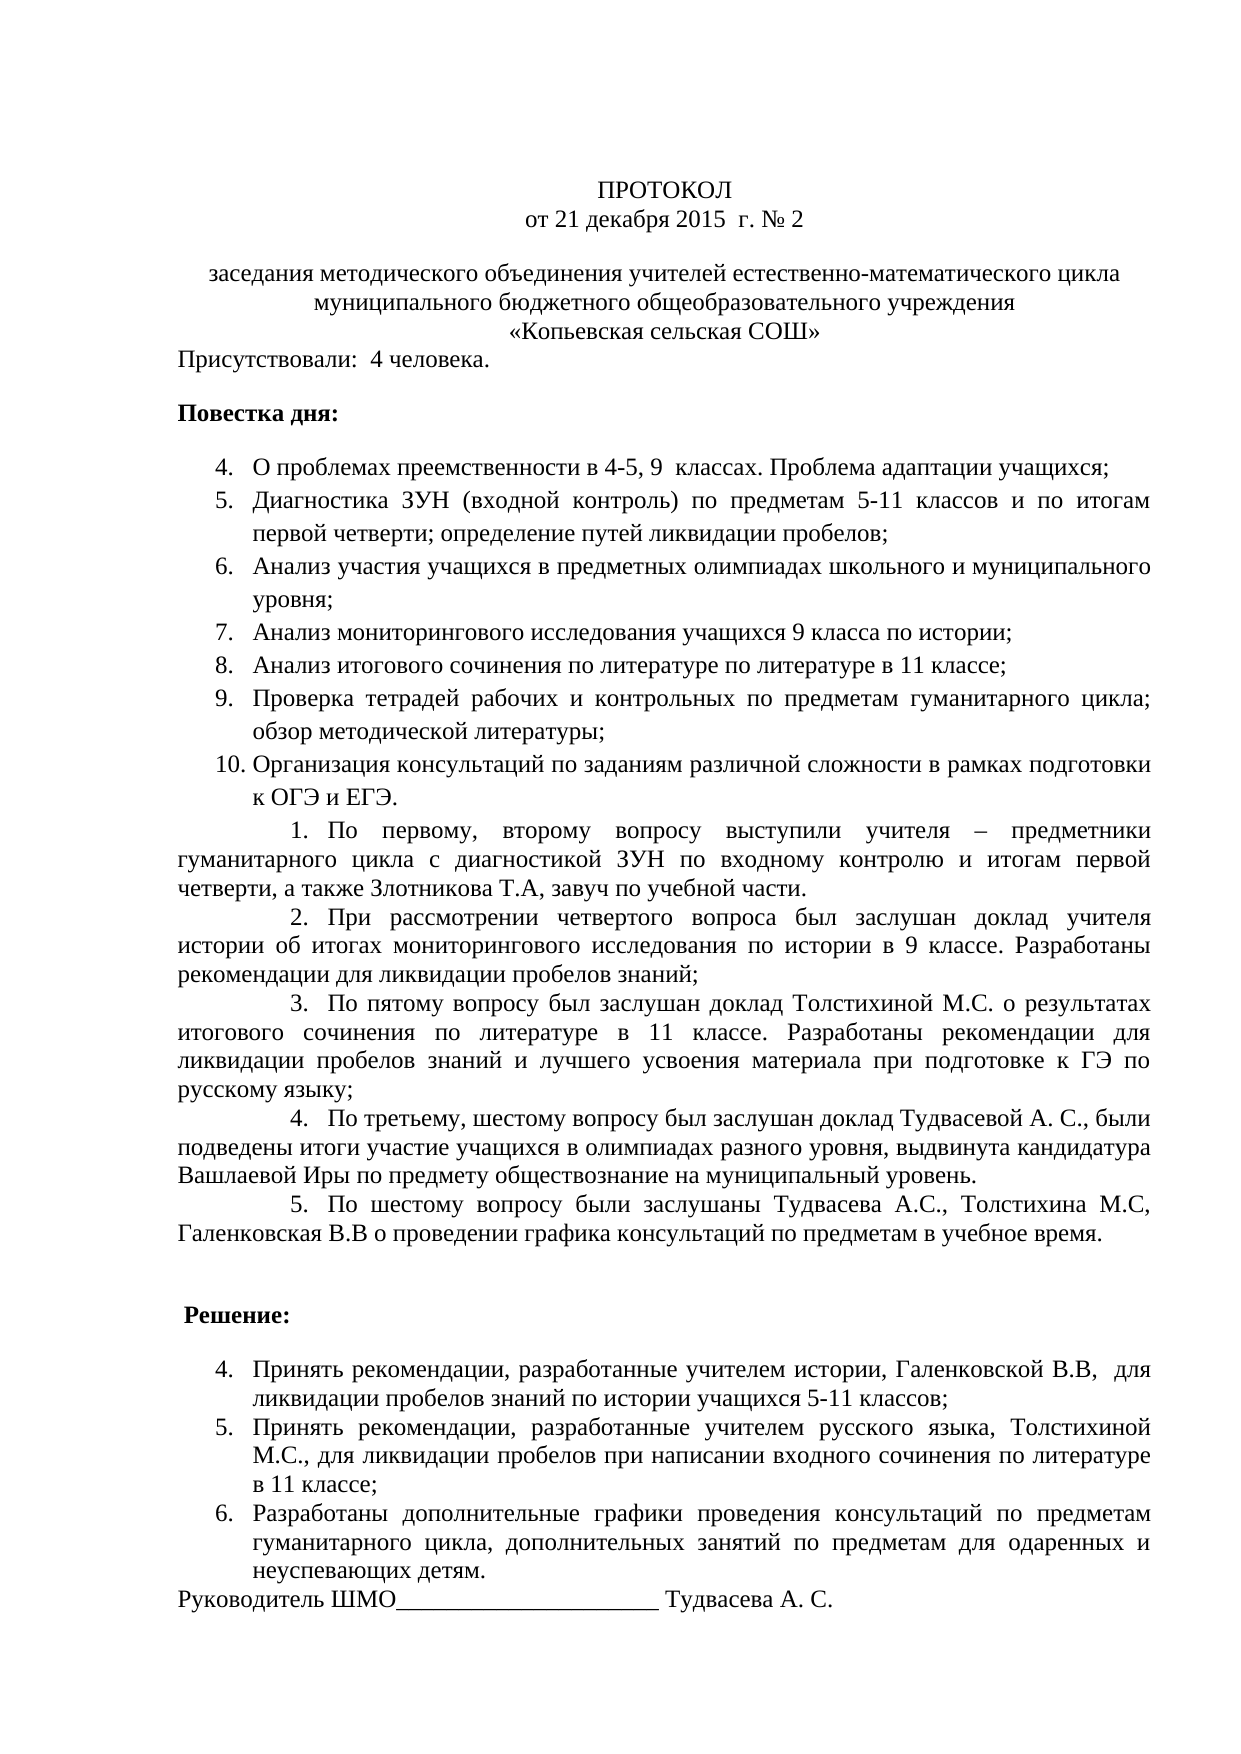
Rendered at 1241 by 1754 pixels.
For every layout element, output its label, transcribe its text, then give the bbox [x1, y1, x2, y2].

text Решение: [177, 1301, 1152, 1329]
list Проверка тетрадей рабочих и контрольных по предметам гуманитарного цикла; обзор методической литературы; [215, 683, 1152, 745]
subtitle ПРОТОКОЛ [177, 176, 1152, 204]
subtitle заседания методического объединения учителей естественно-математического цикла муниципального бюджетного общеобразовательного учреждения [177, 258, 1152, 316]
subtitle «Копьевская сельская СОШ» [177, 316, 1152, 344]
list Разработаны дополнительные графики проведения консультаций по предметам гуманитарного цикла, дополнительных занятий по предметам для одаренных и неуспевающих детям. [215, 1498, 1152, 1584]
text Руководитель ШМО_____________________ Тудвасева А. С. [177, 1584, 1152, 1613]
list Организация консультаций по заданиям различной сложности в рамках подготовки к ОГЭ и ЕГЭ. [215, 749, 1152, 811]
list По первому, второму вопросу выступили учителя – предметники гуманитарного цикла с диагностикой ЗУН по входному контролю и итогам первой четверти, а также Злотникова Т.А, завуч по учебной части. [177, 815, 1152, 902]
text Присутствовали: 4 человека. [177, 344, 1152, 373]
text Повестка дня: [177, 398, 1152, 427]
list По шестому вопросу были заслушаны Тудвасева А.С., Толстихина М.С, Галенковская В.В о проведении графика консультаций по предметам в учебное время. [177, 1189, 1152, 1247]
list Диагностика ЗУН (входной контроль) по предметам 5-11 классов и по итогам первой четверти; определение путей ликвидации пробелов; [215, 485, 1152, 547]
list Принять рекомендации, разработанные учителем русского языка, Толстихиной М.С., для ликвидации пробелов при написании входного сочинения по литературе в 11 классе; [215, 1412, 1152, 1498]
list Анализ итогового сочинения по литературе по литературе в 11 классе; [215, 650, 1152, 679]
list Анализ мониторингового исследования учащихся 9 класса по истории; [215, 617, 1152, 646]
list Принять рекомендации, разработанные учителем истории, Галенковской В.В, для ликвидации пробелов знаний по истории учащихся 5-11 классов; [215, 1354, 1152, 1412]
list Анализ участия учащихся в предметных олимпиадах школьного и муниципального уровня; [215, 551, 1152, 613]
list По третьему, шестому вопросу был заслушан доклад Тудвасевой А. С., были подведены итоги участие учащихся в олимпиадах разного уровня, выдвинута кандидатура Вашлаевой Иры по предмету обществознание на муниципальный уровень. [177, 1103, 1152, 1189]
list По пятому вопросу был заслушан доклад Толстихиной М.С. о результатах итогового сочинения по литературе в 11 классе. Разработаны рекомендации для ликвидации пробелов знаний и лучшего усвоения материала при подготовке к ГЭ по русскому языку; [177, 988, 1152, 1103]
list О проблемах преемственности в 4-5, 9 классах. Проблема адаптации учащихся; [215, 452, 1152, 481]
text от 21 декабря 2015 г. № 2 [177, 204, 1152, 233]
list При рассмотрении четвертого вопроса был заслушан доклад учителя истории об итогах мониторингового исследования по истории в 9 классе. Разработаны рекомендации для ликвидации пробелов знаний; [177, 902, 1152, 988]
